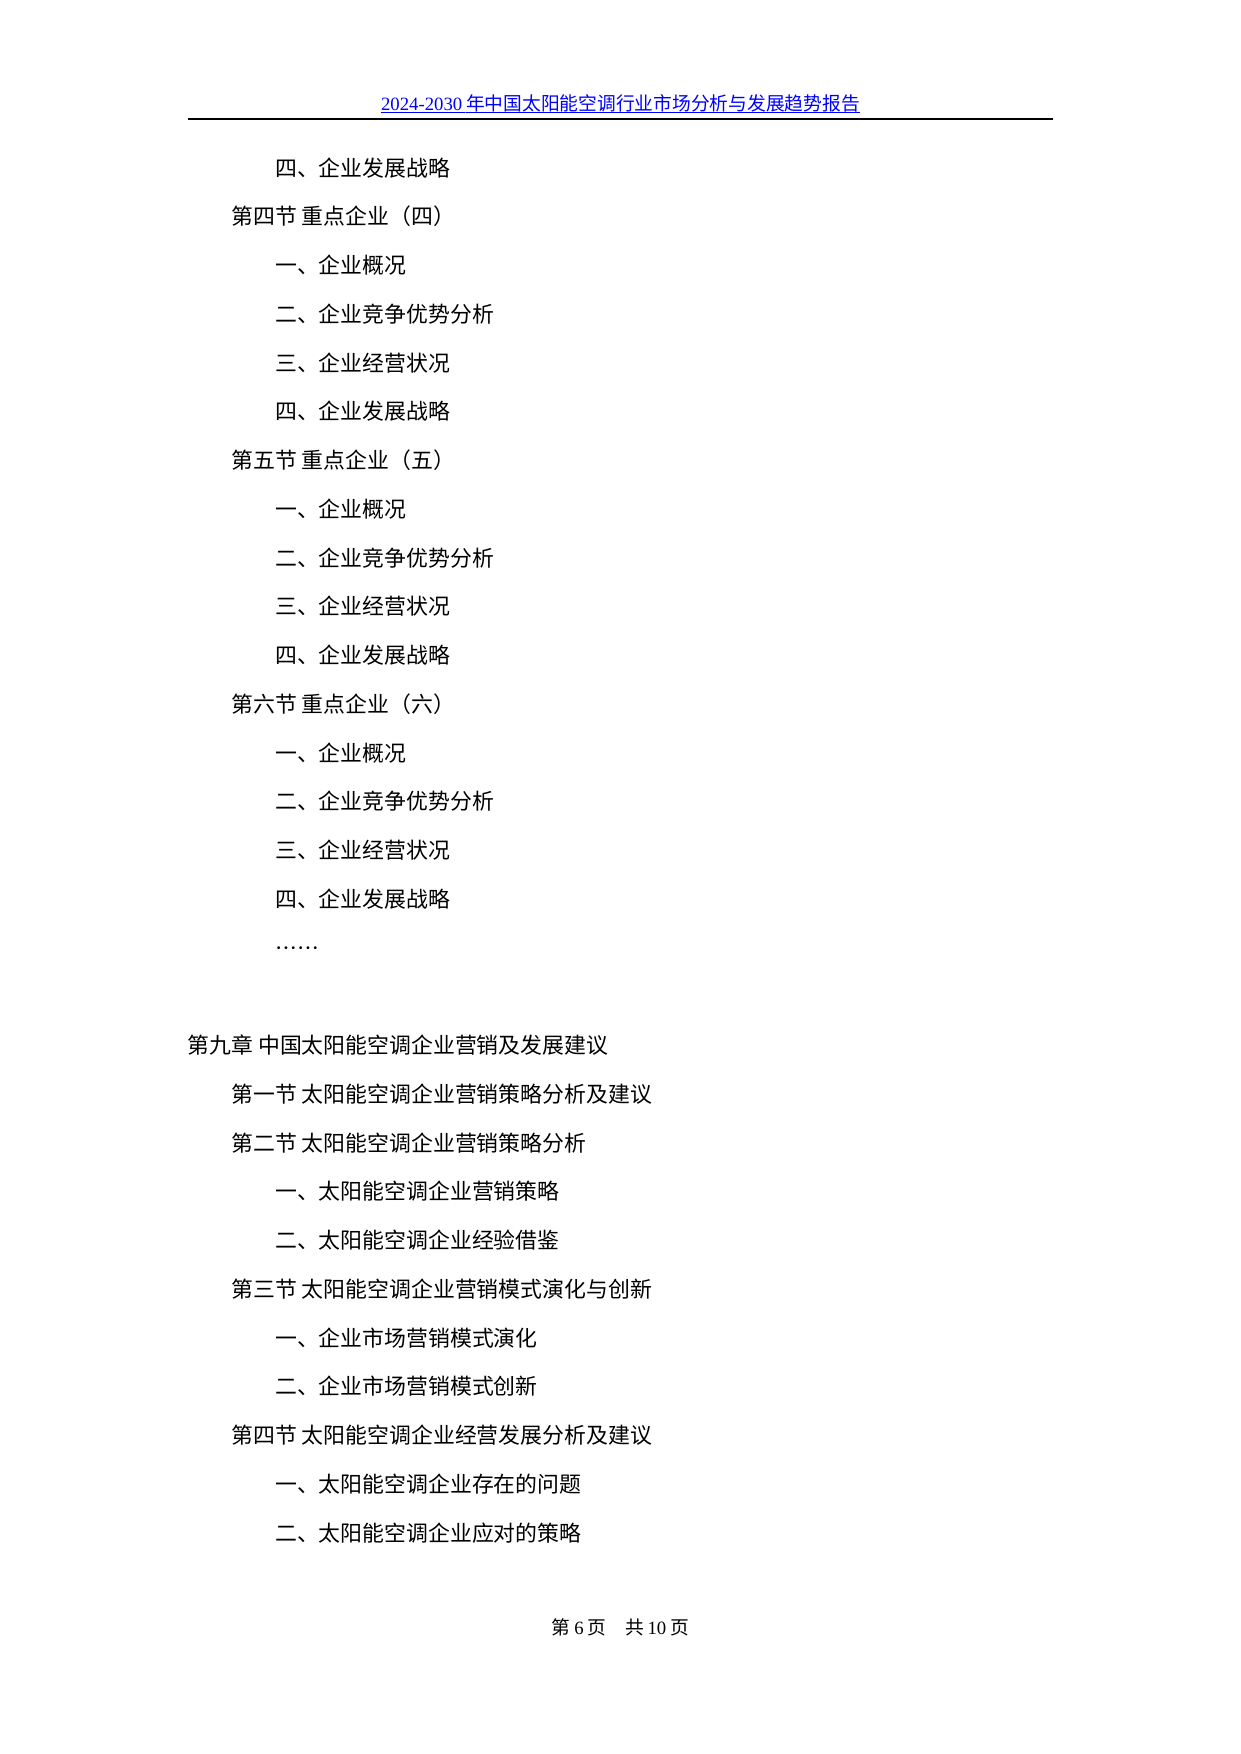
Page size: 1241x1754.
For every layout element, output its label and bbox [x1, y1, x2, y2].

text [187, 150, 1053, 1548]
